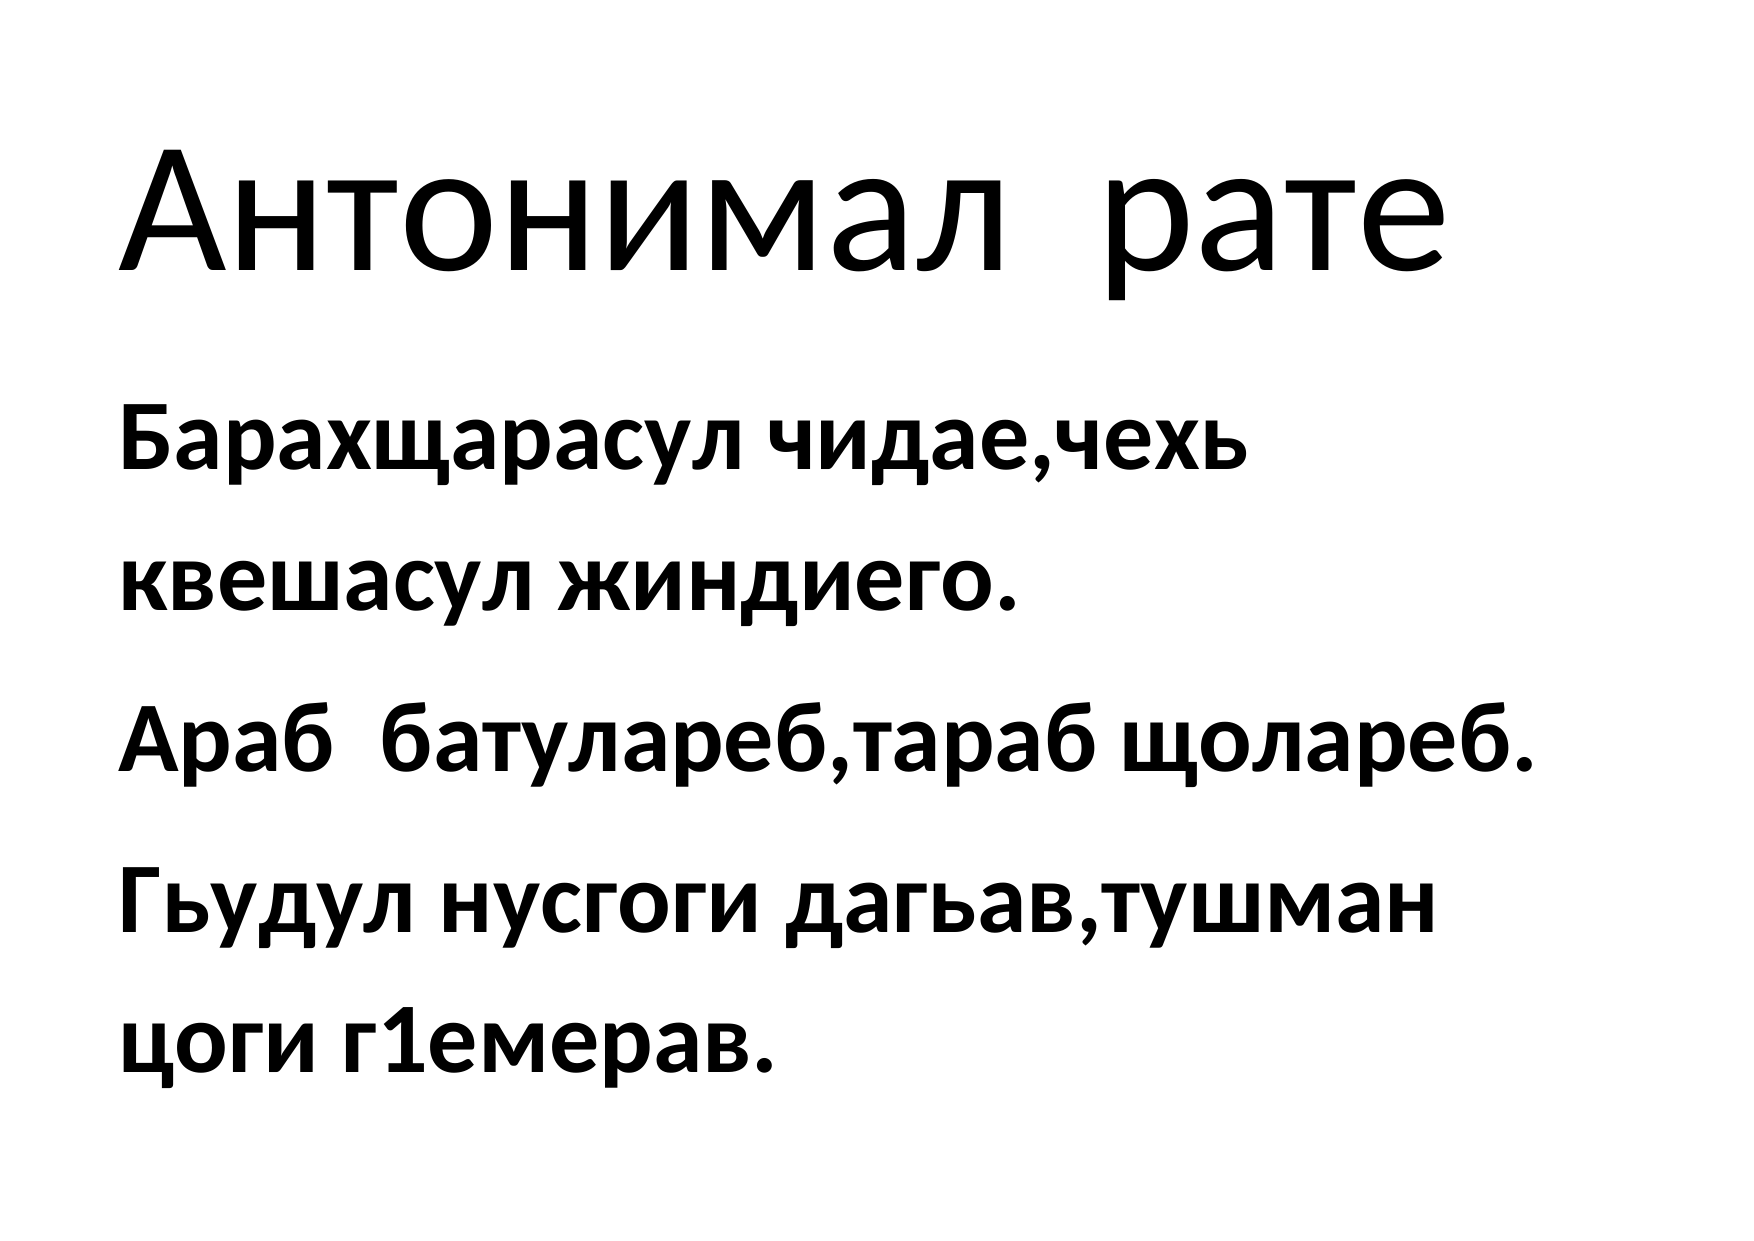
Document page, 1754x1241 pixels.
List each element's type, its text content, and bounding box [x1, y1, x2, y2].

text Гьудул нусгоги дагьав,тушман цоги г1емерав. [118, 835, 1636, 1098]
text Араб батулареб,тараб щолареб. [118, 674, 1636, 796]
text Антонимал рате [118, 89, 1636, 317]
text Барахщарасул чидае,чехь квешасул жиндиего. [118, 373, 1636, 635]
